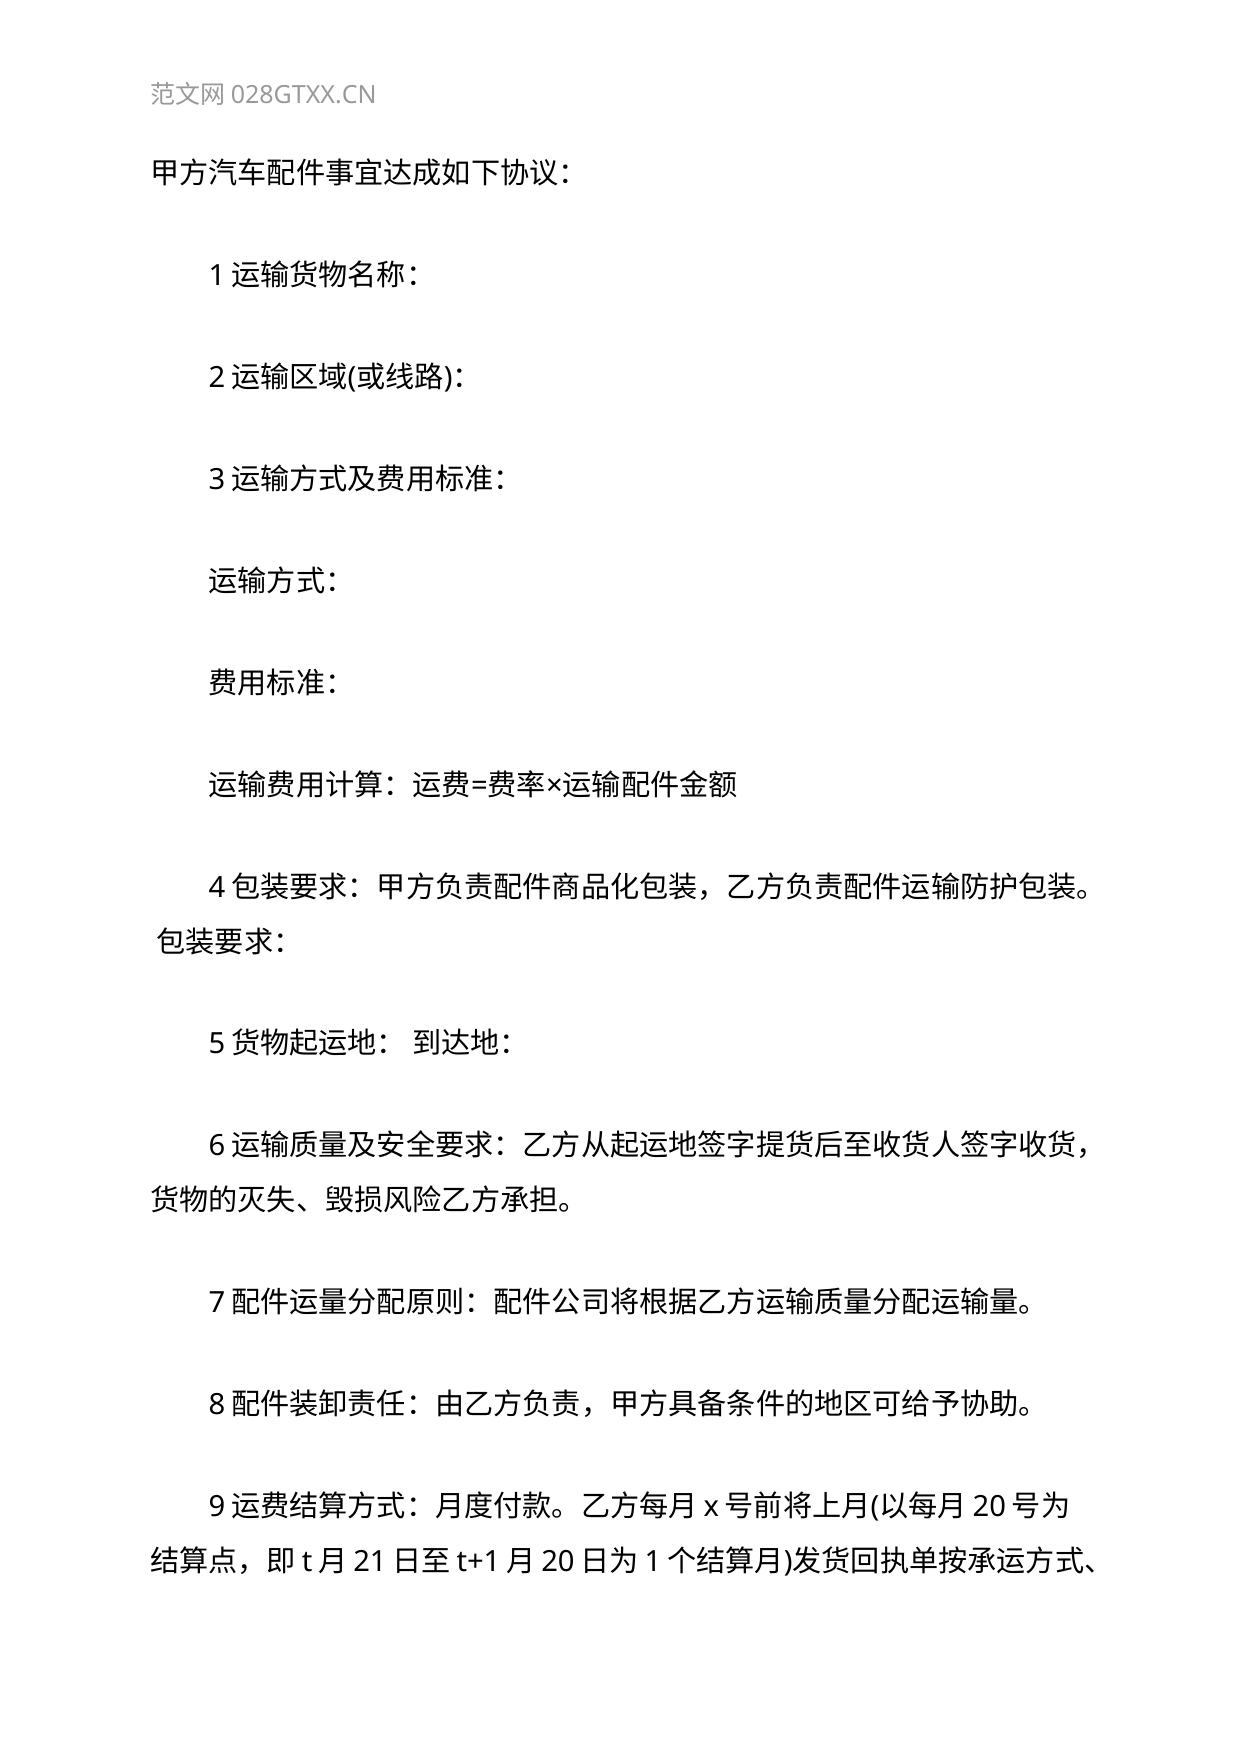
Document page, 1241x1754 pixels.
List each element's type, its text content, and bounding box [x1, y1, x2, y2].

text 运输方式： [150, 558, 1090, 600]
text 6运输质量及安全要求：乙方从起运地签字提货后至收货人签字收货，货物的灭失、毁损风险乙方承担。 [150, 1122, 1090, 1219]
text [150, 1483, 1090, 1580]
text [150, 150, 1090, 192]
text 费用标准： [150, 659, 1090, 702]
text 2运输区域(或线路)： [150, 354, 1090, 396]
text 8配件装卸责任：由乙方负责，甲方具备条件的地区可给予协助。 [150, 1381, 1090, 1423]
text 5货物起运地： 到达地： [150, 1020, 1090, 1062]
text 1运输货物名称： [150, 252, 1090, 294]
text 7配件运量分配原则：配件公司将根据乙方运输质量分配运输量。 [150, 1279, 1090, 1321]
text 4包装要求：甲方负责配件商品化包装，乙方负责配件运输防护包装。 包装要求： [150, 863, 1090, 961]
text 运输费用计算：运费=费率×运输配件金额 [150, 761, 1090, 804]
text 3运输方式及费用标准： [150, 456, 1090, 498]
